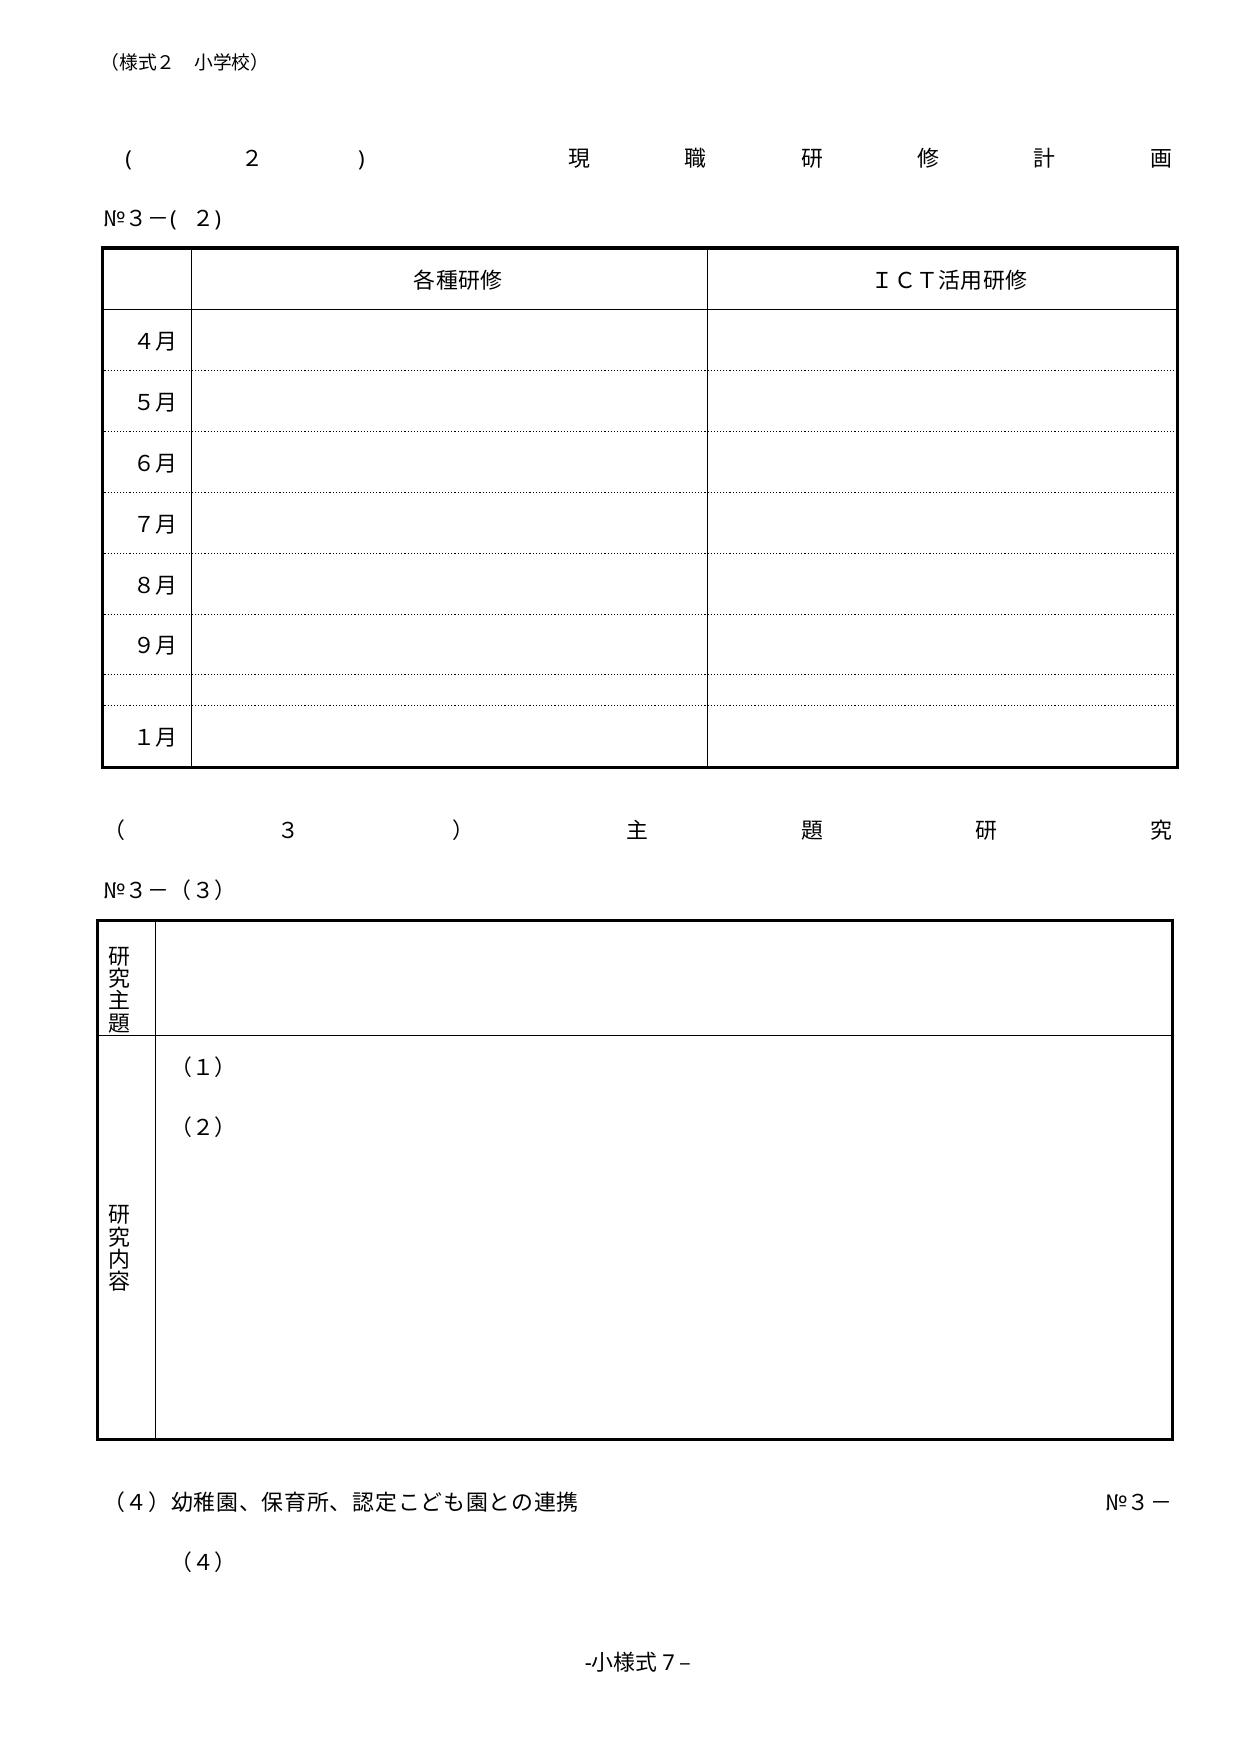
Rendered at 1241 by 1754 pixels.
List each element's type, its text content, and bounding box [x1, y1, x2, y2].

table_cell [708, 705, 1176, 766]
table_cell [192, 370, 707, 431]
table_cell ７月 [104, 492, 191, 553]
table_cell ６月 [104, 431, 191, 492]
table_cell [192, 705, 707, 766]
table_header [104, 250, 191, 309]
table_cell [192, 310, 707, 370]
table_cell [192, 431, 707, 492]
table_cell ４月 [104, 310, 191, 370]
table_header ＩＣＴ活用研修 [708, 250, 1176, 309]
table_cell １月 [104, 705, 191, 766]
table_cell ５月 [104, 370, 191, 431]
table_cell [708, 310, 1176, 370]
table_header 各種研修 [192, 250, 707, 309]
table_cell [708, 614, 1176, 674]
table_cell （１） （２） [156, 1036, 1171, 1438]
table_header 研究主題 [99, 922, 155, 1035]
table_cell [708, 674, 1176, 705]
table_cell ９月 [104, 614, 191, 674]
table_cell 研究内容 [99, 1036, 155, 1438]
text （４）幼稚園、保育所、認定こども園との連携 №３－（４） [103, 1471, 1173, 1590]
table_cell [104, 674, 191, 705]
table_cell [192, 674, 707, 705]
table_header [156, 922, 1171, 1035]
table_cell [192, 614, 707, 674]
table_cell [708, 431, 1176, 492]
table_cell ８月 [104, 553, 191, 613]
text (２) 現職研修計画 №３－(２) [103, 127, 1173, 246]
table_cell [708, 370, 1176, 431]
table_cell [192, 553, 707, 613]
table_cell [708, 553, 1176, 613]
table_cell [192, 492, 707, 553]
table_cell [708, 492, 1176, 553]
text （３）主題研究 №３－（３） [103, 799, 1173, 919]
